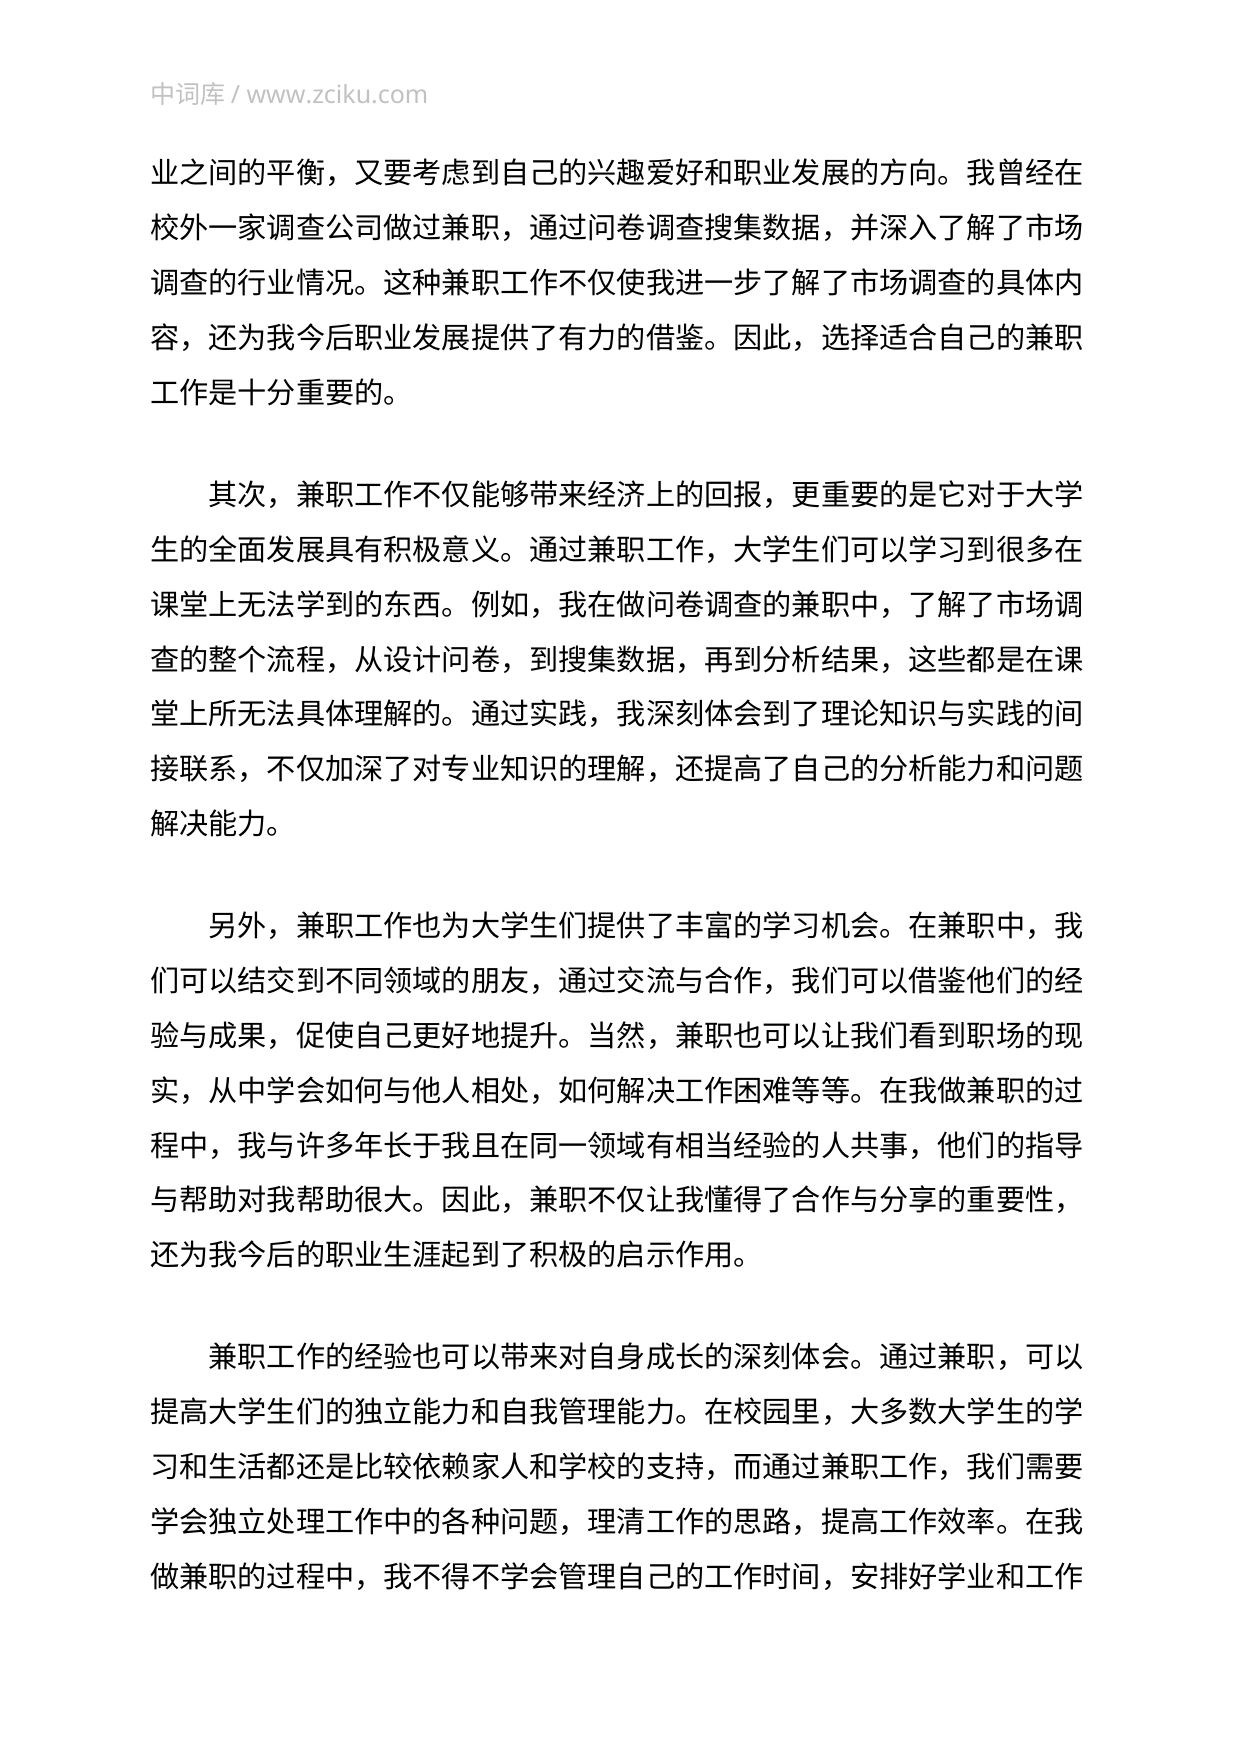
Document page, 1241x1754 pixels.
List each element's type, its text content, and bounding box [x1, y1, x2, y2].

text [150, 150, 1090, 412]
text 其次，兼职工作不仅能够带来经济上的回报，更重要的是它对于大学生的全面发展具有积极意义。通过兼职工作，大学生们可以学习到很多在课堂上无法学到的东西。例如，我在做问卷调查的兼职中，了解了市场调查的整个流程，从设计问卷，到搜集数据，再到分析结果，这些都是在课堂上所无法具体理解的。通过实践，我深刻体会到了理论知识与实践的间接联系，不仅加深了对专业知识的理解，还提高了自己的分析能力和问题解决能力。 [150, 471, 1090, 843]
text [150, 1334, 1090, 1596]
text 另外，兼职工作也为大学生们提供了丰富的学习机会。在兼职中，我们可以结交到不同领域的朋友，通过交流与合作，我们可以借鉴他们的经验与成果，促使自己更好地提升。当然，兼职也可以让我们看到职场的现实，从中学会如何与他人相处，如何解决工作困难等等。在我做兼职的过程中，我与许多年长于我且在同一领域有相当经验的人共事，他们的指导与帮助对我帮助很大。因此，兼职不仅让我懂得了合作与分享的重要性，还为我今后的职业生涯起到了积极的启示作用。 [150, 902, 1090, 1274]
